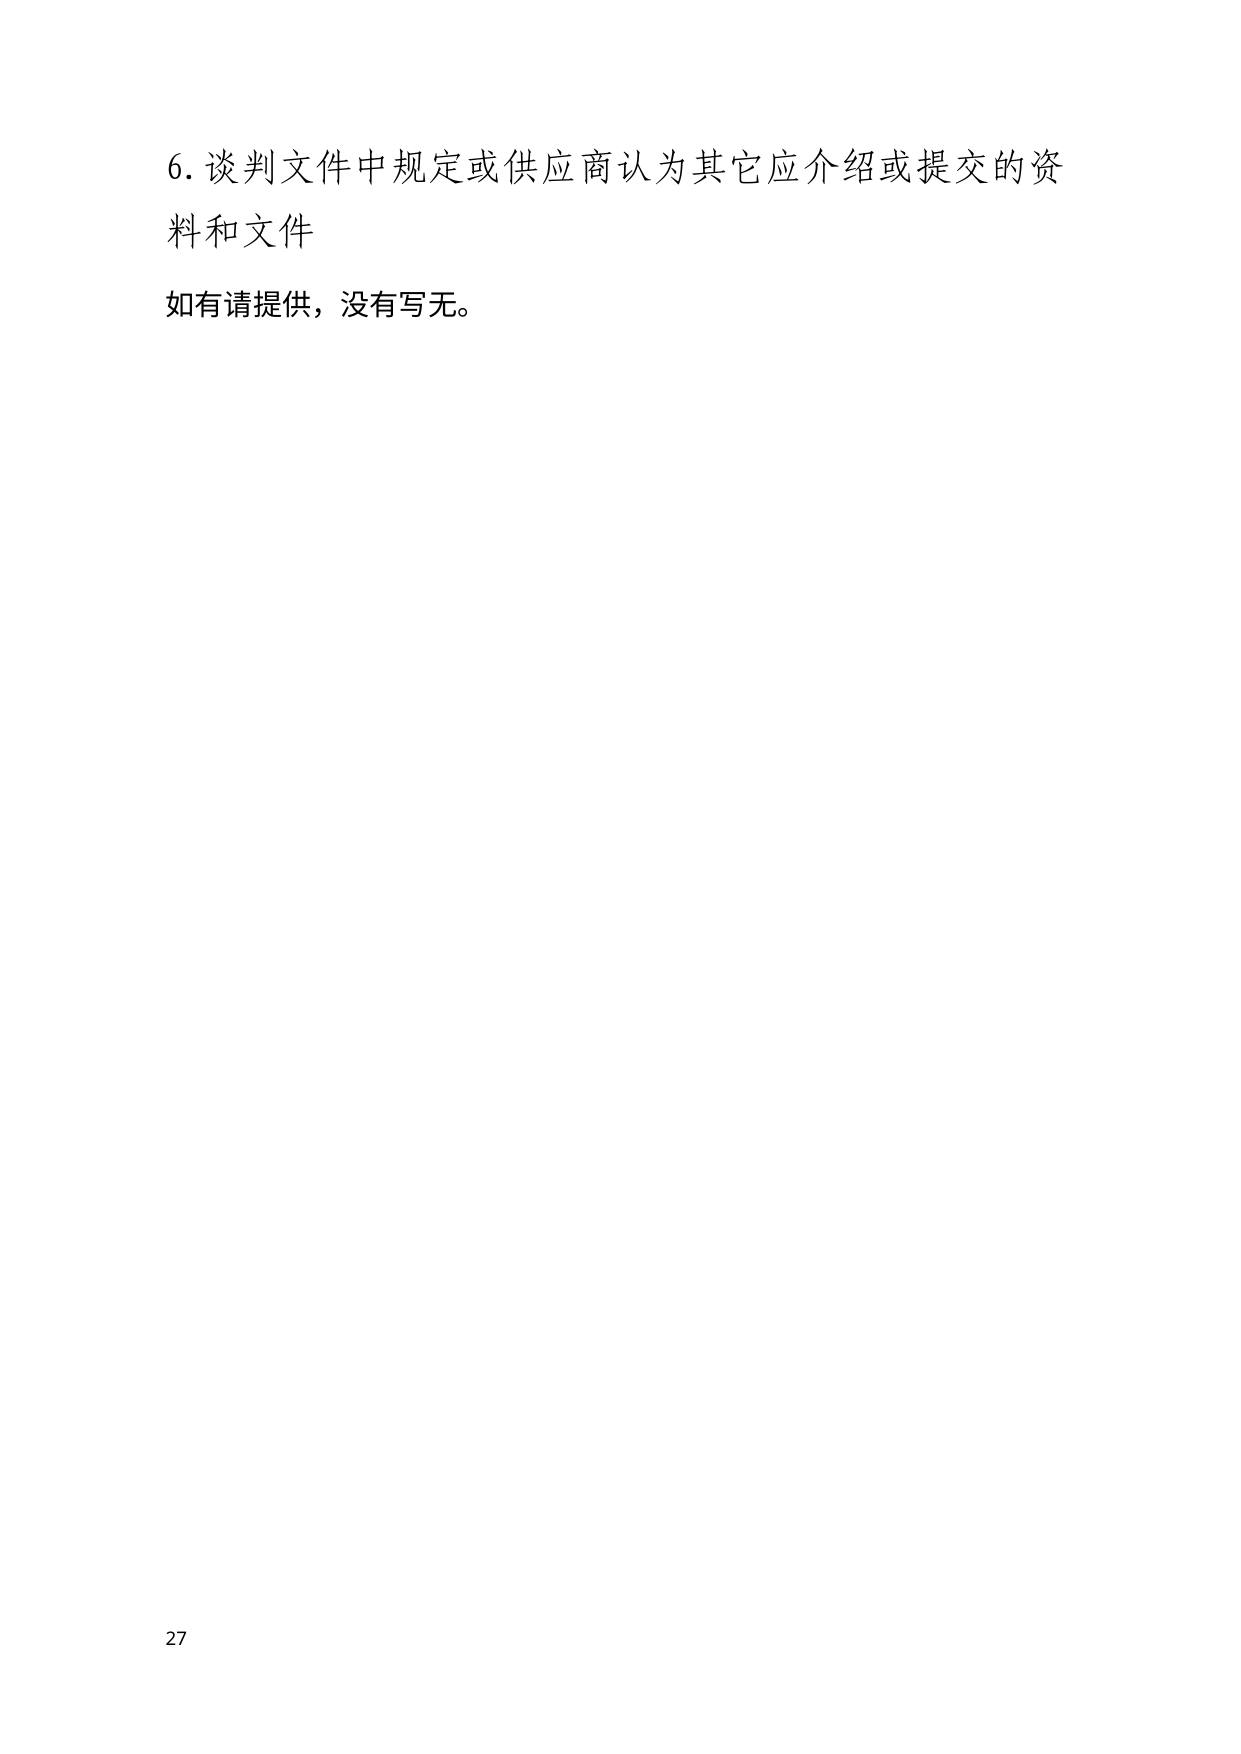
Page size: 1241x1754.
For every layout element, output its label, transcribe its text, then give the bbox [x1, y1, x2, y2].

subtitle 6.谈判文件中规定或供应商认为其它应介绍或提交的资料和文件 [165, 142, 1075, 249]
text 如有请提供，没有写无。 [165, 281, 1075, 323]
